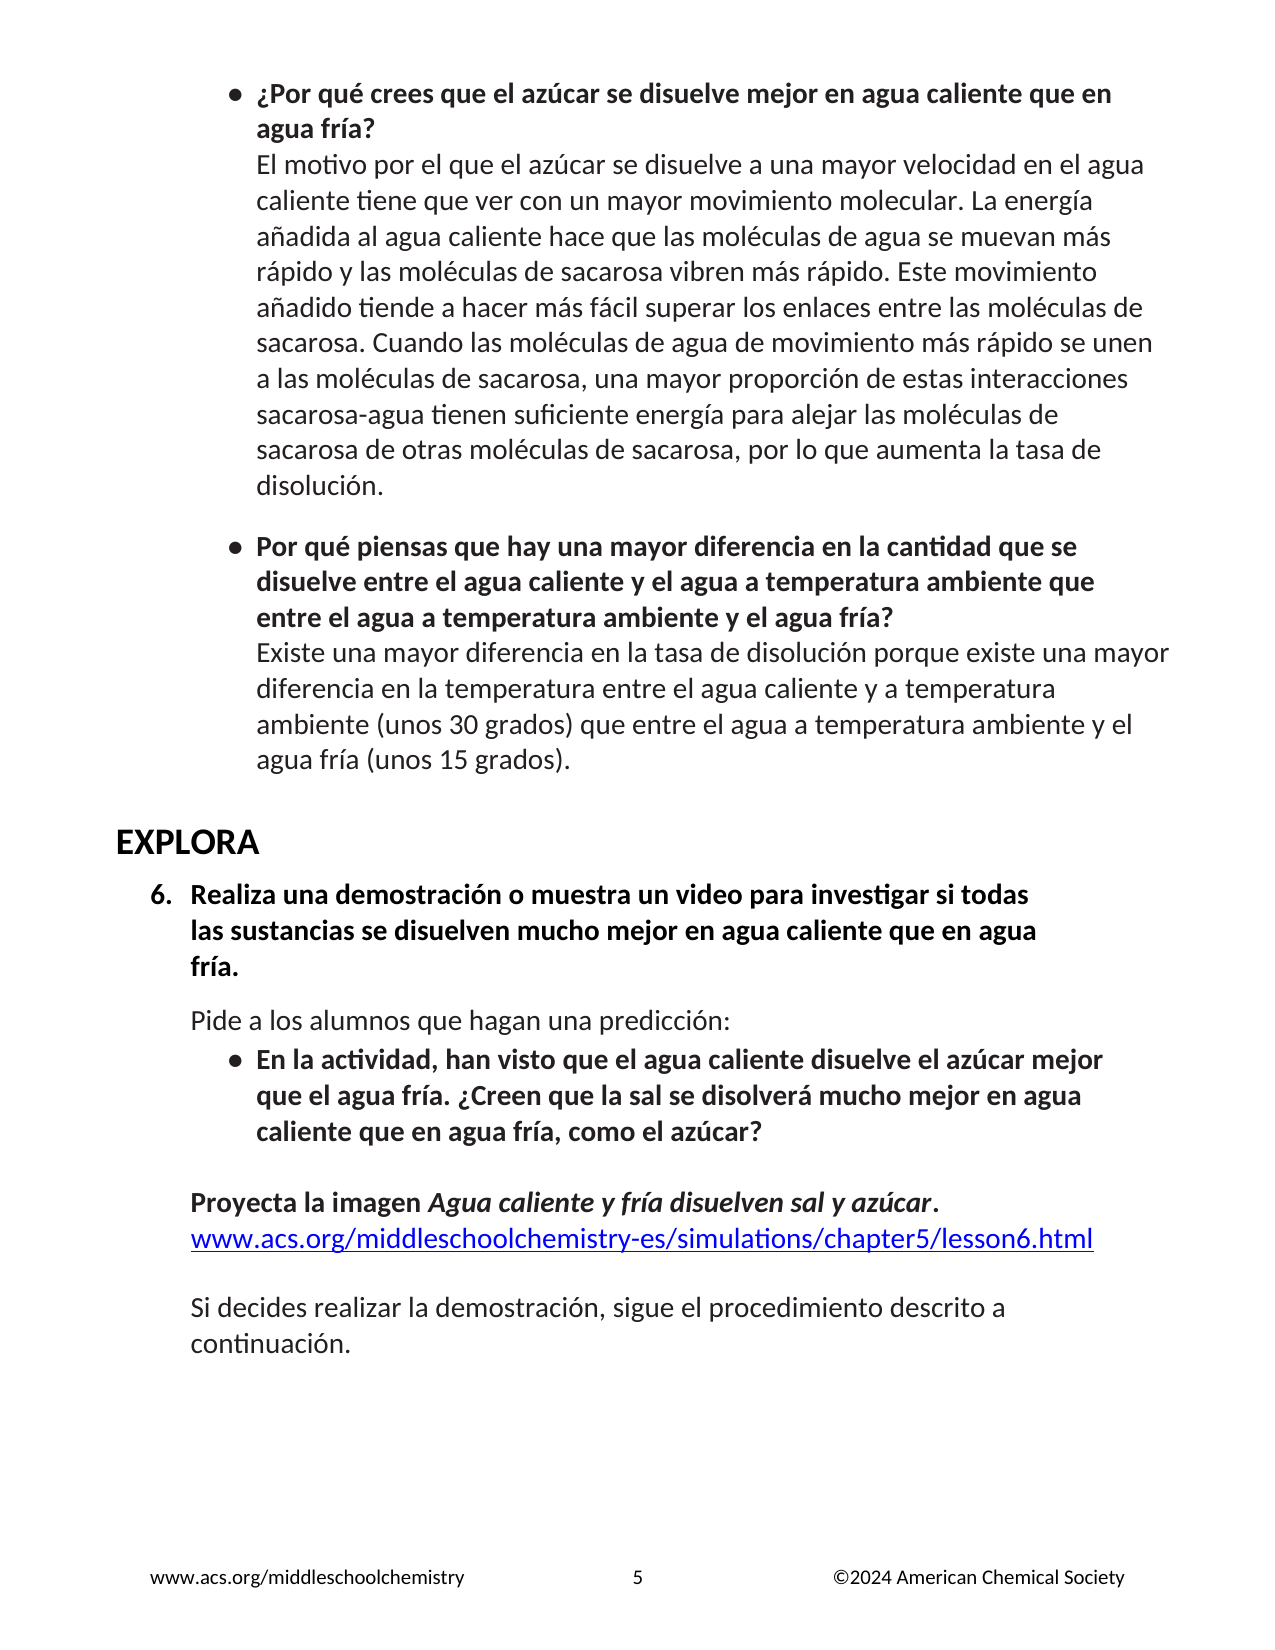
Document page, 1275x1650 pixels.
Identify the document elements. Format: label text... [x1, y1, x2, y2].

subtitle EXPLORA [116, 818, 1170, 864]
text El motivo por el que el azúcar se disuelve a una mayor velocidad en el agua caliente tiene que ver con un mayor movimiento molecular. La energía añadida al agua caliente hace que las moléculas de agua se muevan más rápido y las moléculas de sacarosa vibren más rápido. Este movimiento añadido tiende a hacer más fácil superar los enlaces entre las moléculas de sacarosa. Cuando las moléculas de agua de movimiento más rápido se unen a las moléculas de sacarosa, una mayor proporción de estas interacciones sacarosa-agua tienen suficiente energía para alejar las moléculas de sacarosa de otras moléculas de sacarosa, por lo que aumenta la tasa de disolución. [256, 146, 1158, 503]
subtitle Por qué piensas que hay una mayor diferencia en la cantidad que se disuelve entre el agua caliente y el agua a temperatura ambiente que entre el agua a temperatura ambiente y el agua fría? [228, 528, 1146, 634]
subtitle En la actividad, han visto que el agua caliente disuelve el azúcar mejor que el agua fría. ¿Creen que la sal se disolverá mucho mejor en agua caliente que en agua fría, como el azúcar? [228, 1041, 1144, 1148]
subtitle Realiza una demostración o muestra un video para investigar si todas las sustancias se disuelven mucho mejor en agua caliente que en agua fría. [150, 876, 1050, 983]
text Pide a los alumnos que hagan una predicción: [190, 1002, 1170, 1038]
text Proyecta la imagen Agua caliente y fría disuelven sal y azúcar. [190, 1184, 1170, 1219]
text www.acs.org/middleschoolchemistry-es/simulations/chapter5/lesson6.html [191, 1220, 1170, 1289]
text Si decides realizar la demostración, sigue el procedimiento descrito a continuación. [190, 1289, 1170, 1361]
text Existe una mayor diferencia en la tasa de disolución porque existe una mayor diferencia en la temperatura entre el agua caliente y a temperatura ambiente (unos 30 grados) que entre el agua a temperatura ambiente y el agua fría (unos 15 grados). [256, 634, 1170, 777]
subtitle ¿Por qué crees que el azúcar se disuelve mejor en agua caliente que en agua fría? [228, 75, 1170, 146]
